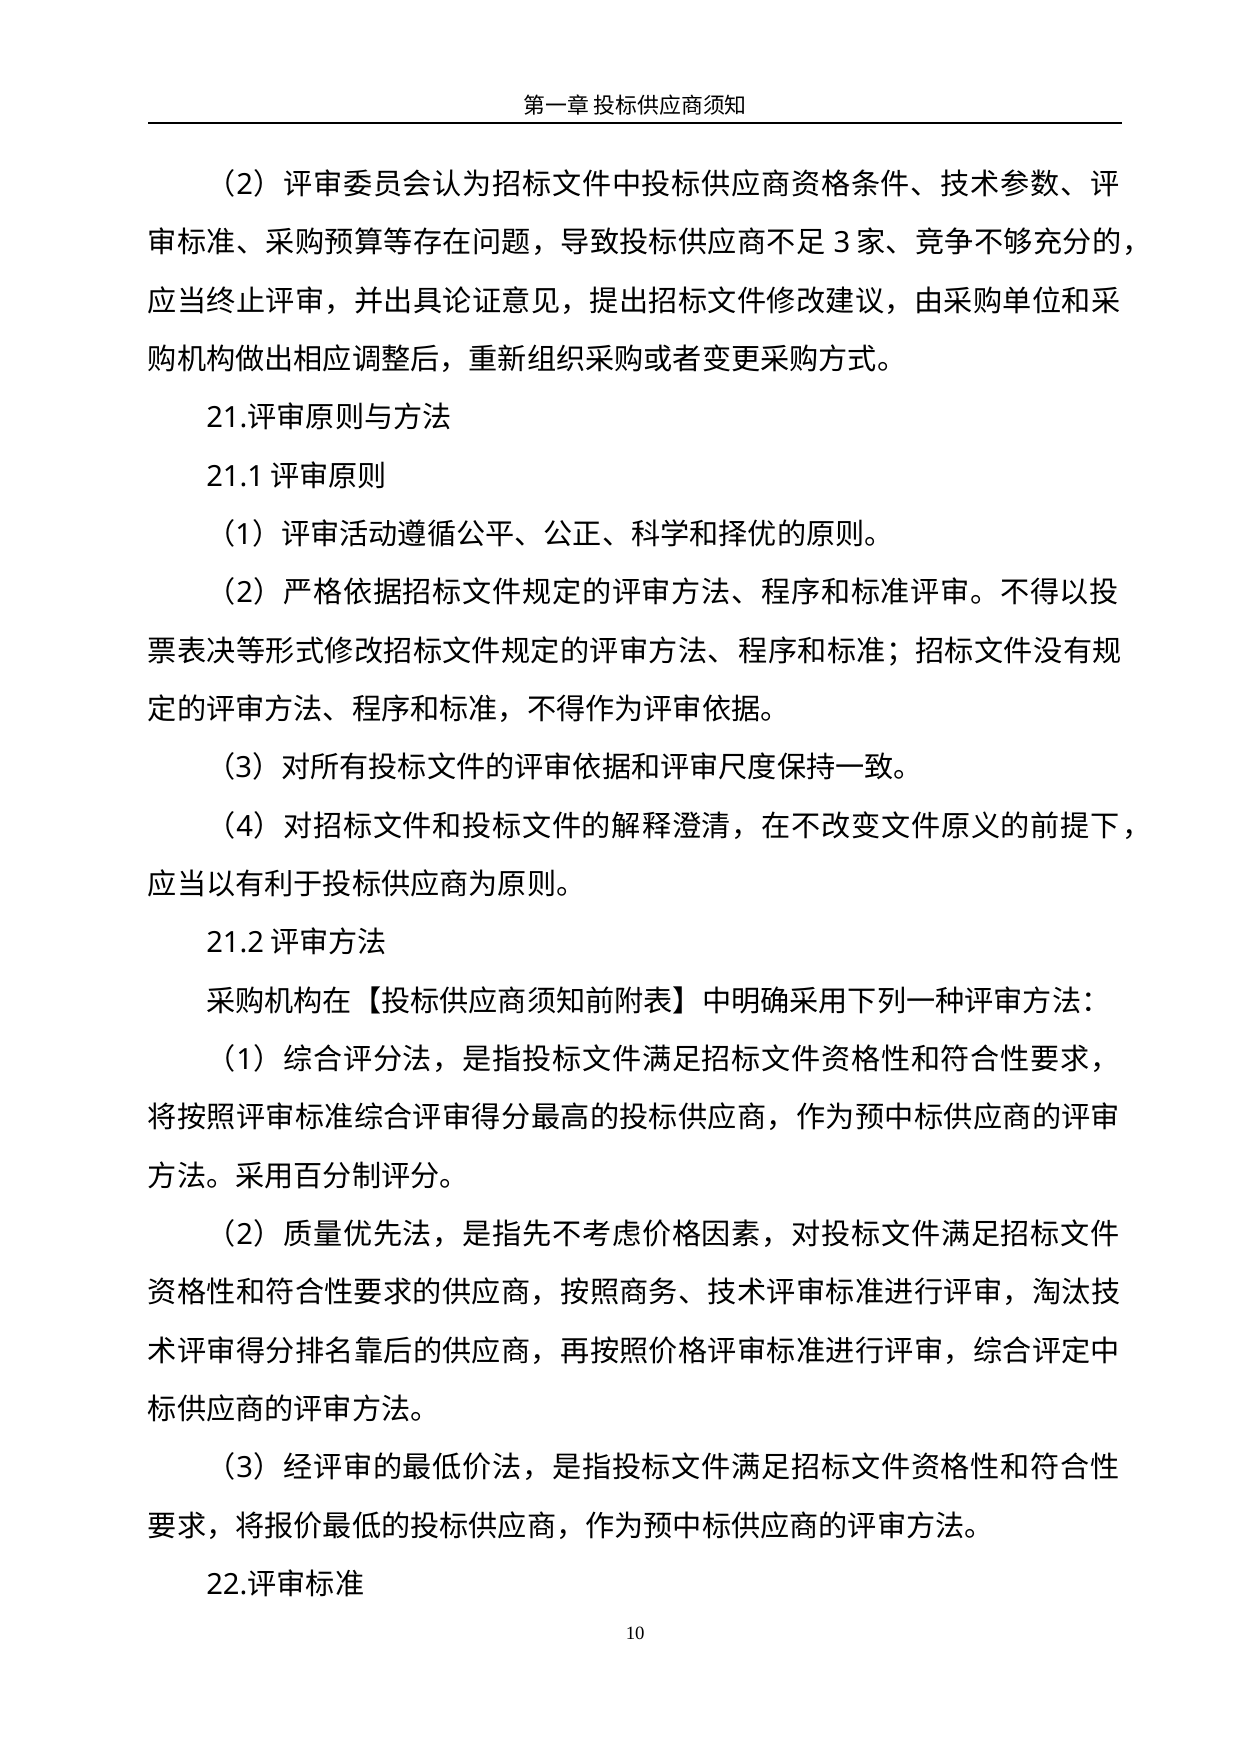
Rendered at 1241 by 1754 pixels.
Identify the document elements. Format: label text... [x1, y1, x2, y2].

text （2）评审委员会认为招标文件中投标供应商资格条件、技术参数、评审标准、采购预算等存在问题，导致投标供应商不足3家、竞争不够充分的，应当终止评审，并出具论证意见，提出招标文件修改建议，由采购单位和采购机构做出相应调整后，重新组织采购或者变更采购方式。 [148, 148, 1122, 381]
text （2）严格依据招标文件规定的评审方法、程序和标准评审。不得以投票表决等形式修改招标文件规定的评审方法、程序和标准；招标文件没有规定的评审方法、程序和标准，不得作为评审依据。 [148, 556, 1122, 731]
text 21.2评审方法 [148, 906, 1122, 964]
text 采购机构在【投标供应商须知前附表】中明确采用下列一种评审方法： [148, 964, 1122, 1023]
text （1）综合评分法，是指投标文件满足招标文件资格性和符合性要求，将按照评审标准综合评审得分最高的投标供应商，作为预中标供应商的评审方法。采用百分制评分。 [148, 1023, 1122, 1198]
subtitle 21.评审原则与方法 [148, 381, 1122, 439]
text （2）质量优先法，是指先不考虑价格因素，对投标文件满足招标文件资格性和符合性要求的供应商，按照商务、技术评审标准进行评审，淘汰技术评审得分排名靠后的供应商，再按照价格评审标准进行评审，综合评定中标供应商的评审方法。 [148, 1198, 1122, 1431]
text 21.1评审原则 [148, 439, 1122, 498]
subtitle 22.评审标准 [148, 1548, 1122, 1606]
text （4）对招标文件和投标文件的解释澄清，在不改变文件原义的前提下，应当以有利于投标供应商为原则。 [148, 789, 1122, 906]
text （1）评审活动遵循公平、公正、科学和择优的原则。 [148, 498, 1122, 556]
text （3）对所有投标文件的评审依据和评审尺度保持一致。 [148, 731, 1122, 789]
text （3）经评审的最低价法，是指投标文件满足招标文件资格性和符合性要求，将报价最低的投标供应商，作为预中标供应商的评审方法。 [148, 1431, 1122, 1548]
